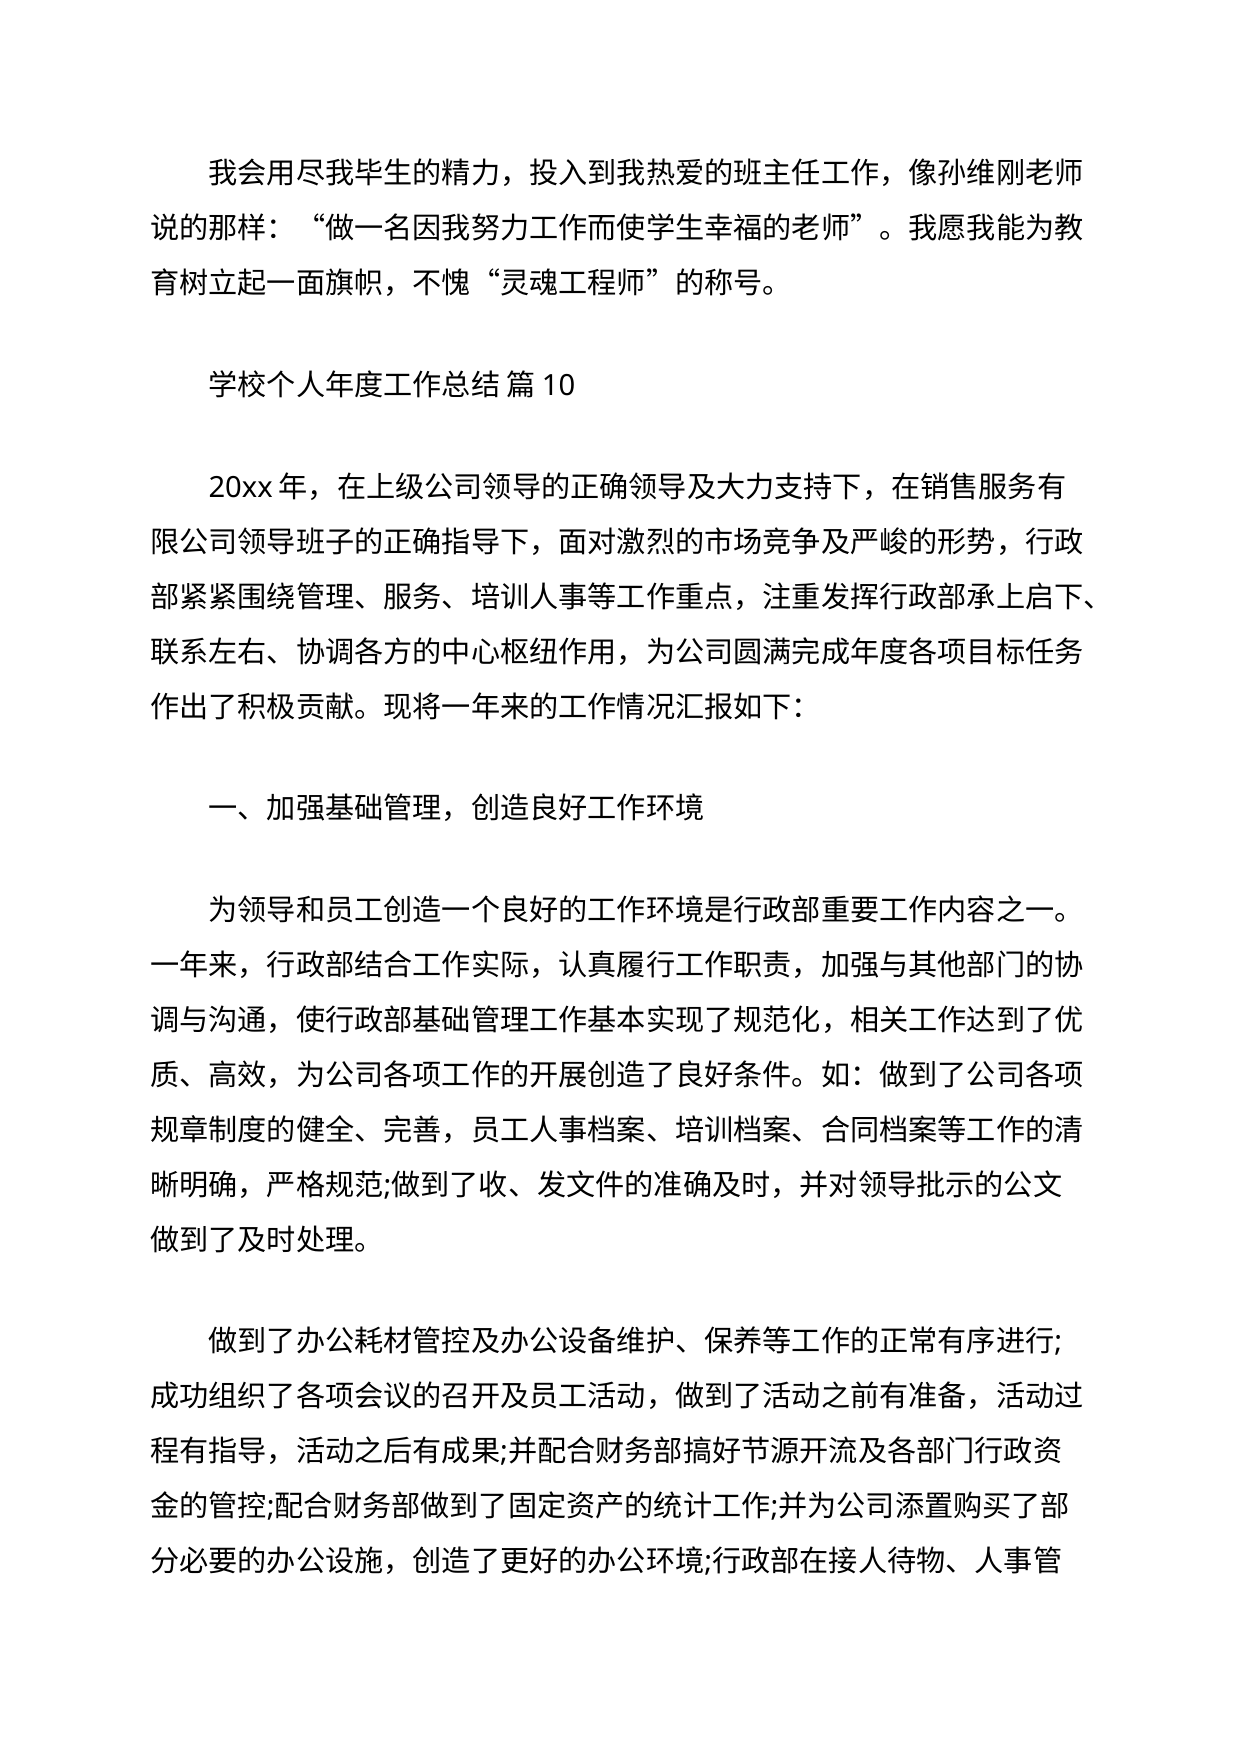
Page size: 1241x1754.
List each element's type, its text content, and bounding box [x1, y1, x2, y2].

text 我会用尽我毕生的精力，投入到我热爱的班主任工作，像孙维刚老师说的那样：“做一名因我努力工作而使学生幸福的老师”。我愿我能为教育树立起一面旗帜，不愧“灵魂工程师”的称号。 [150, 150, 1090, 302]
text 学校个人年度工作总结 篇10 [150, 362, 1090, 404]
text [150, 1318, 1090, 1580]
text 为领导和员工创造一个良好的工作环境是行政部重要工作内容之一。一年来，行政部结合工作实际，认真履行工作职责，加强与其他部门的协调与沟通，使行政部基础管理工作基本实现了规范化，相关工作达到了优质、高效，为公司各项工作的开展创造了良好条件。如：做到了公司各项规章制度的健全、完善，员工人事档案、培训档案、合同档案等工作的清晰明确，严格规范;做到了收、发文件的准确及时，并对领导批示的公文做到了及时处理。 [150, 887, 1090, 1258]
text 20xx年，在上级公司领导的正确领导及大力支持下，在销售服务有限公司领导班子的正确指导下，面对激烈的市场竞争及严峻的形势，行政部紧紧围绕管理、服务、培训人事等工作重点，注重发挥行政部承上启下、联系左右、协调各方的中心枢纽作用，为公司圆满完成年度各项目标任务作出了积极贡献。现将一年来的工作情况汇报如下： [150, 463, 1090, 726]
text 一、加强基础管理，创造良好工作环境 [150, 785, 1090, 827]
